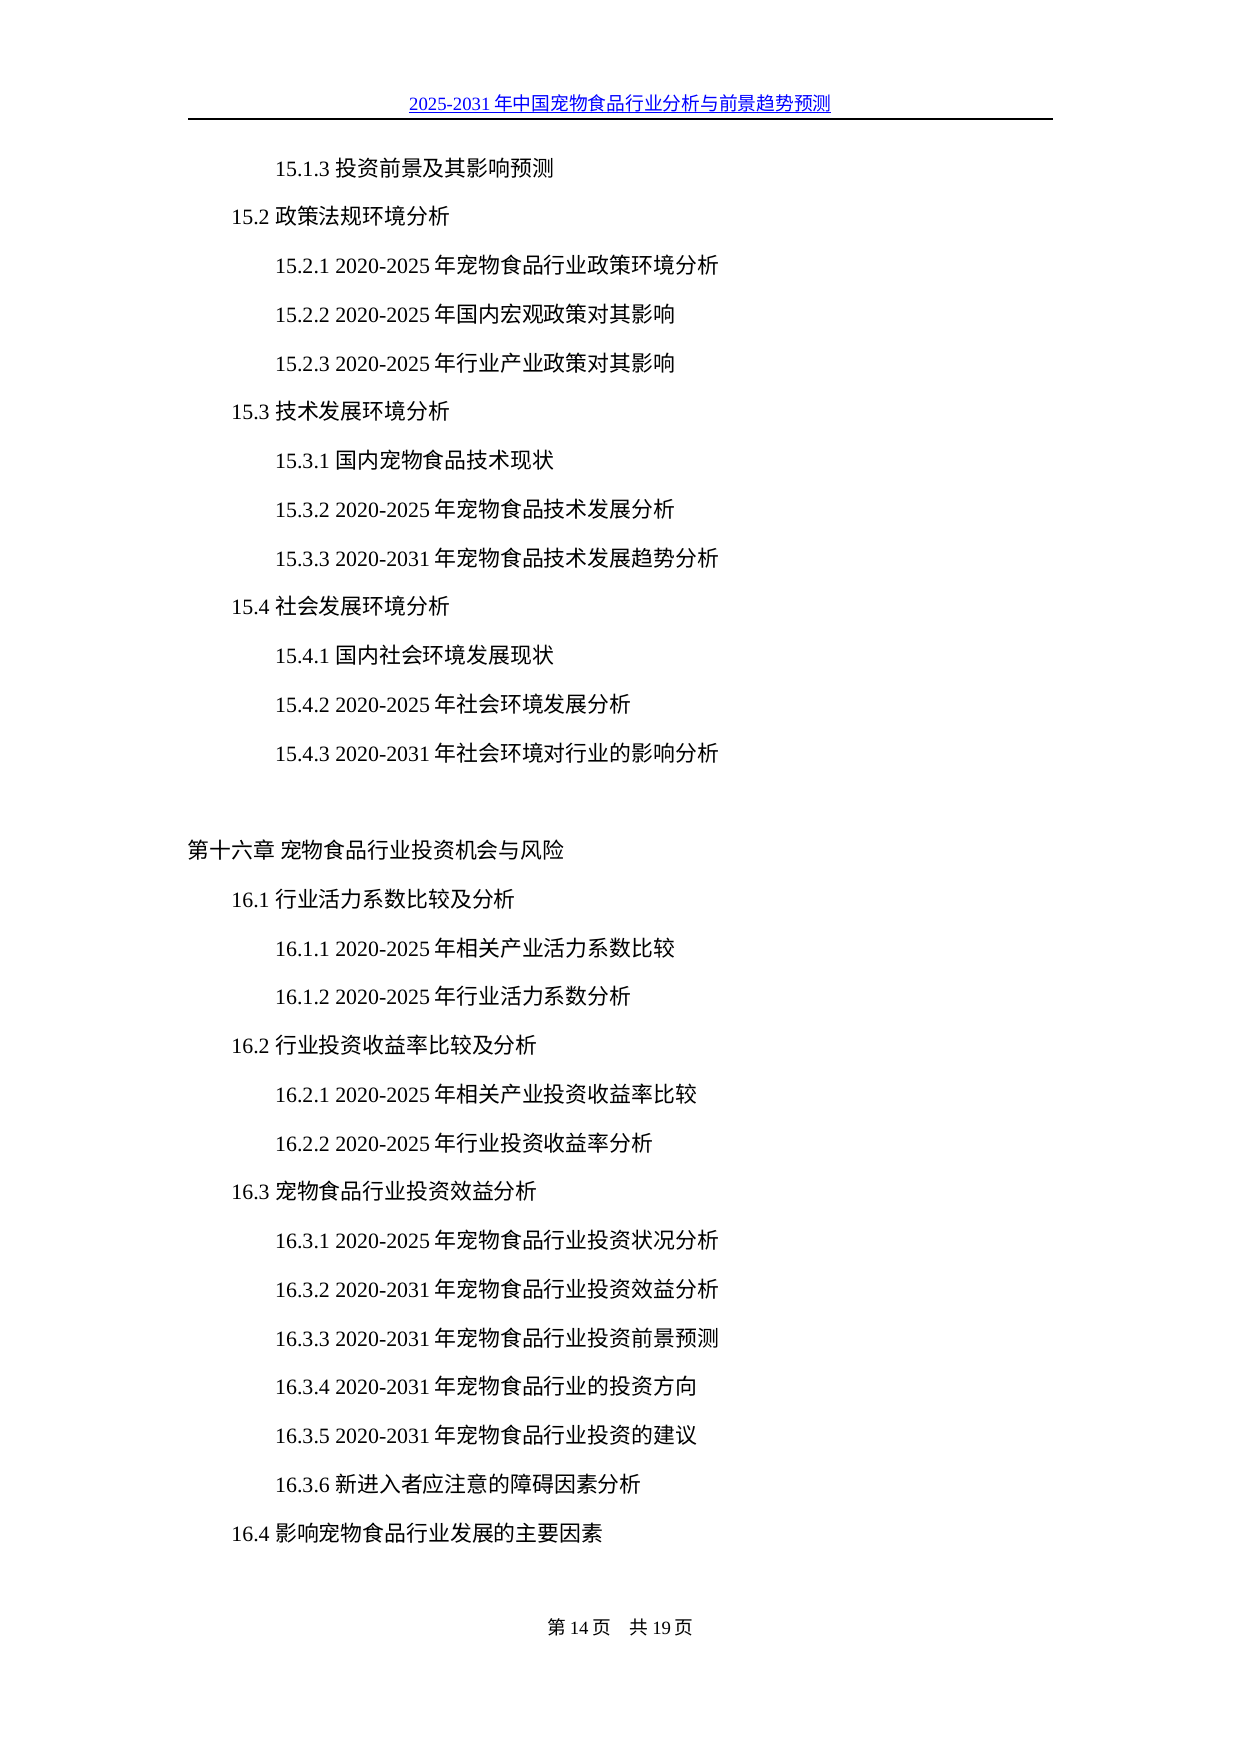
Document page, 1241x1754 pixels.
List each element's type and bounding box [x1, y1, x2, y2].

text [187, 150, 1053, 1548]
